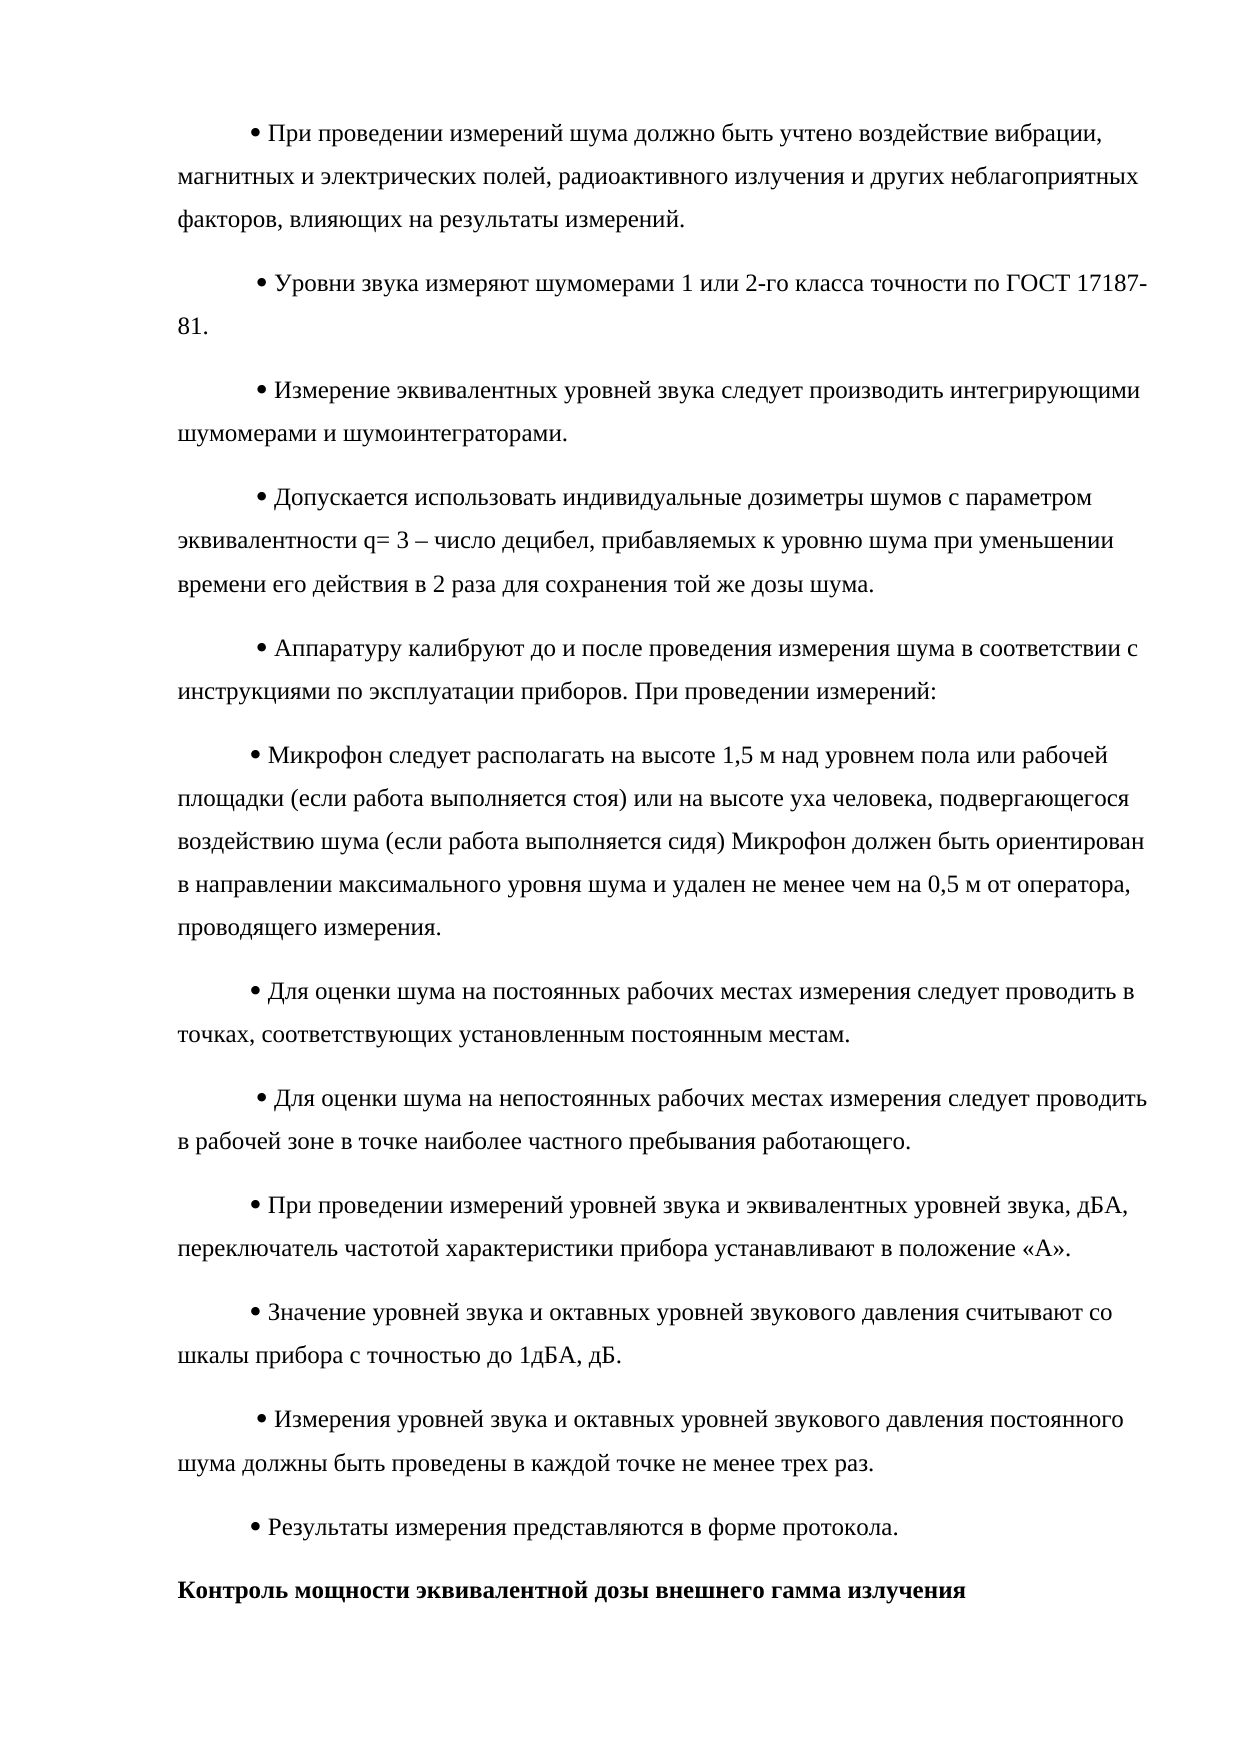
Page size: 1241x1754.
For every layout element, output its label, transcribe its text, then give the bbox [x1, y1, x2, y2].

text При проведении измерений уровней звука и эквивалентных уровней звука, дБА, переключатель частотой характеристики прибора устанавливают в положение «А». [177, 1190, 1152, 1262]
text Для оценки шума на постоянных рабочих местах измерения следует проводить в точках, соответствующих установленным постоянным местам. [177, 976, 1152, 1048]
text Измерение эквивалентных уровней звука следует производить интегрирующими шумомерами и шумоинтеграторами. [177, 375, 1152, 447]
text Результаты измерения представляются в форме протокола. [177, 1512, 1152, 1540]
text Допускается использовать индивидуальные дозиметры шумов с параметром эквивалентности q= 3 – число децибел, прибавляемых к уровню шума при уменьшении времени его действия в 2 раза для сохранения той же дозы шума. [177, 482, 1152, 597]
text Для оценки шума на непостоянных рабочих местах измерения следует проводить в рабочей зоне в точке наиболее частного пребывания работающего. [177, 1083, 1152, 1155]
text Аппаратуру калибруют до и после проведения измерения шума в соответствии с инструкциями по эксплуатации приборов. При проведении измерений: [177, 633, 1152, 704]
text Контроль мощности эквивалентной дозы внешнего гамма излучения [177, 1576, 1152, 1604]
text Измерения уровней звука и октавных уровней звукового давления постоянного шума должны быть проведены в каждой точке не менее трех раз. [177, 1404, 1152, 1476]
text Уровни звука измеряют шумомерами 1 или 2-го класса точности по ГОСТ 17187-81. [177, 268, 1152, 340]
text Микрофон следует располагать на высоте 1,5 м над уровнем пола или рабочей площадки (если работа выполняется стоя) или на высоте уха человека, подвергающегося воздействию шума (если работа выполняется сидя) Микрофон должен быть ориентирован в направлении максимального уровня шума и удален не менее чем на 0,5 м от оператора, проводящего измерения. [177, 740, 1152, 941]
text При проведении измерений шума должно быть учтено воздействие вибрации, магнитных и электрических полей, радиоактивного излучения и других неблагоприятных факторов, влияющих на результаты измерений. [177, 118, 1152, 233]
text Значение уровней звука и октавных уровней звукового давления считывают со шкалы прибора с точностью до 1дБА, дБ. [177, 1297, 1152, 1369]
